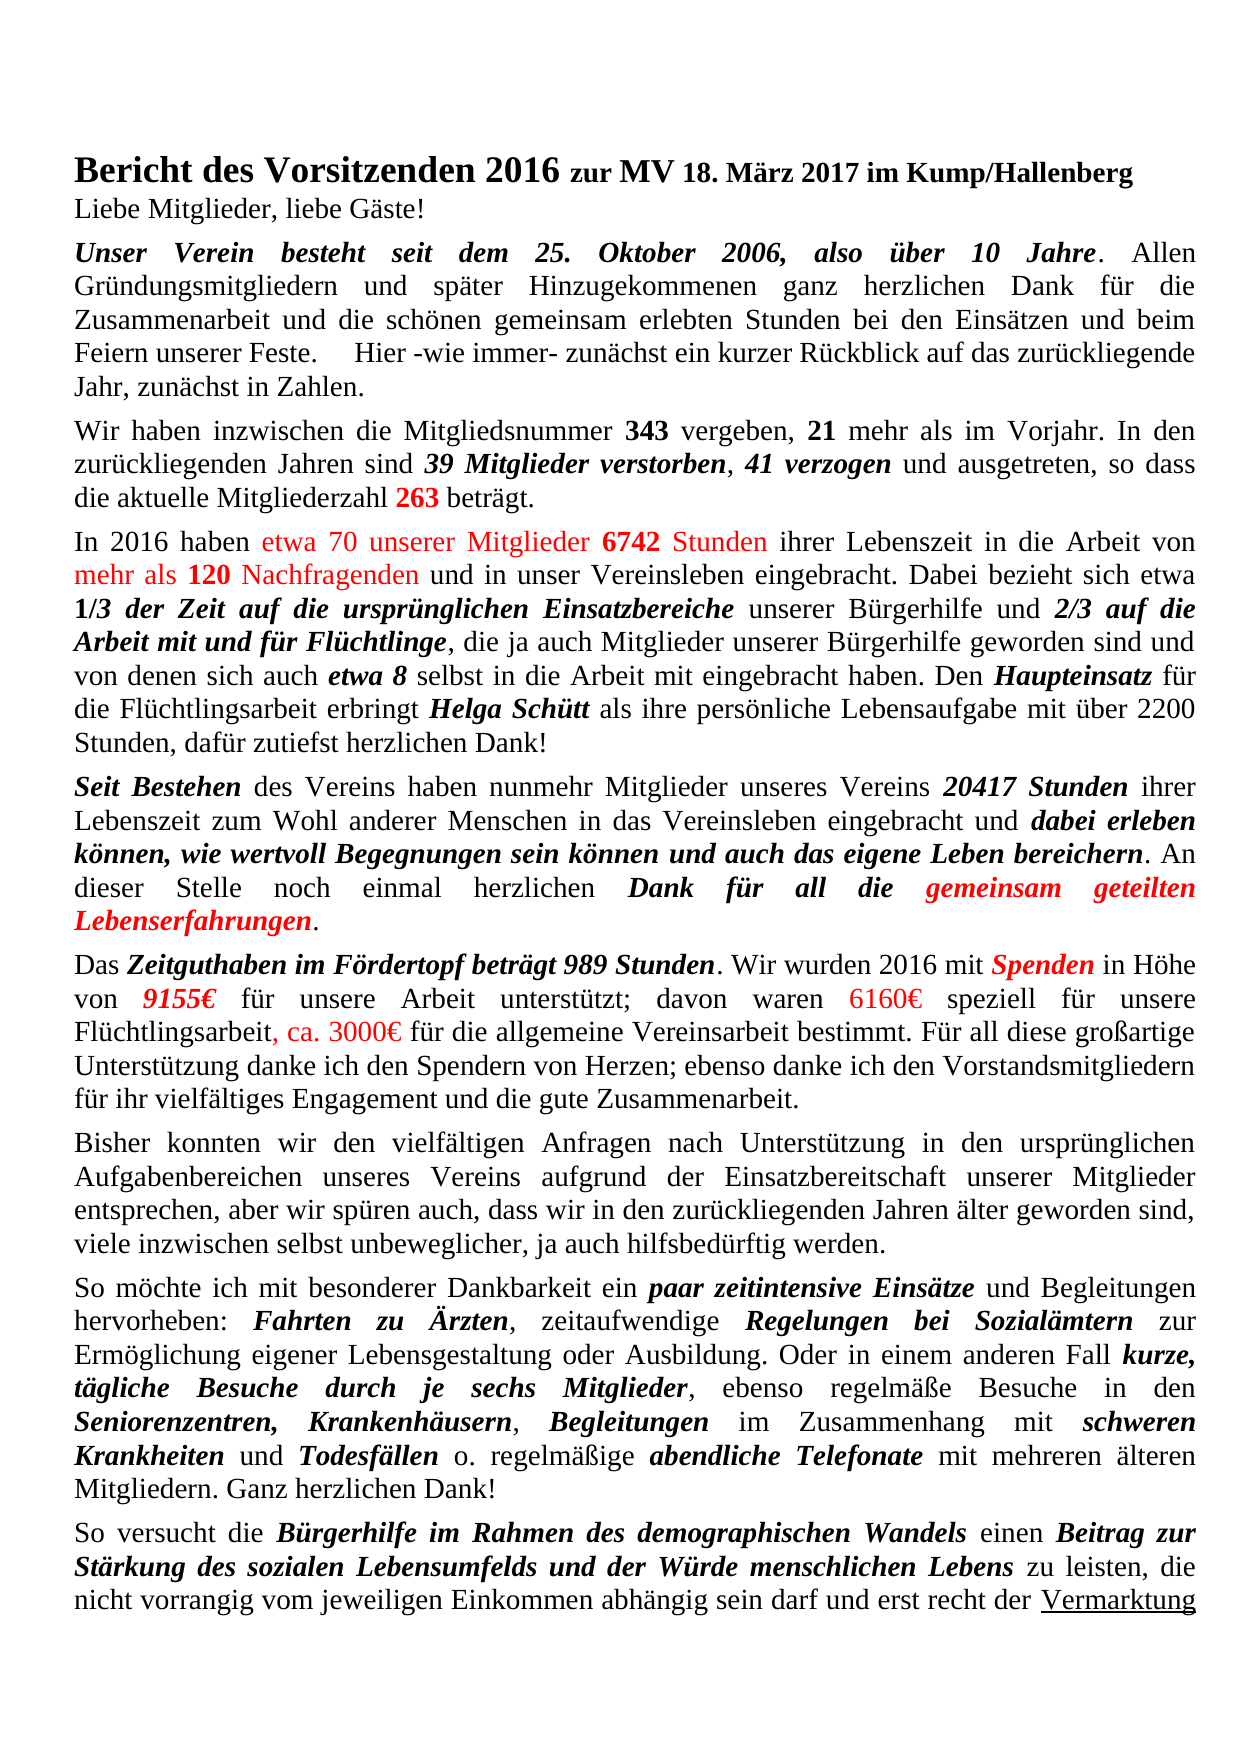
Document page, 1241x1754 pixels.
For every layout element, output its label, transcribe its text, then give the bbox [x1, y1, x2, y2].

text So möchte ich mit besonderer Dankbarkeit ein paar zeitintensive Einsätze und Begleitungen hervorheben: Fahrten zu Ärzten, zeitaufwendige Regelungen bei Sozialämtern zur Ermöglichung eigener Lebensgestaltung oder Ausbildung. Oder in einem anderen Fall kurze, tägliche Besuche durch je sechs Mitglieder, ebenso regelmäße Besuche in den Seniorenzentren, Krankenhäusern, Begleitungen im Zusammenhang mit schweren Krankheiten und Todesfällen o. regelmäßige abendliche Telefonate mit mehreren älteren Mitgliedern. Ganz herzlichen Dank! [74, 1270, 1196, 1505]
text Unser Verein besteht seit dem 25. Oktober 2006, also über 10 Jahre. Allen Gründungsmitgliedern und später Hinzugekommenen ganz herzlichen Dank für die Zusammenarbeit und die schönen gemeinsam erlebten Stunden bei den Einsätzen und beim Feiern unserer Feste. Hier -wie immer- zunächst ein kurzer Rückblick auf das zurückliegende Jahr, zunächst in Zahlen. [74, 235, 1196, 402]
text Bericht des Vorsitzenden 2016 zur MV 18. März 2017 im Kump/Hallenberg [74, 148, 1196, 191]
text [74, 1515, 1196, 1616]
text Das Zeitguthaben im Fördertopf beträgt 989 Stunden. Wir wurden 2016 mit Spenden in Höhe von 9155€ für unsere Arbeit unterstützt; davon waren 6160€ speziell für unsere Flüchtlingsarbeit, ca. 3000€ für die allgemeine Vereinsarbeit bestimmt. Für all diese großartige Unterstützung danke ich den Spendern von Herzen; ebenso danke ich den Vorstandsmitgliedern für ihr vielfältiges Engagement und die gute Zusammenarbeit. [74, 947, 1196, 1115]
text Bisher konnten wir den vielfältigen Anfragen nach Unterstützung in den ursprünglichen Aufgabenbereichen unseres Vereins aufgrund der Einsatzbereitschaft unserer Mitglieder entsprechen, aber wir spüren auch, dass wir in den zurückliegenden Jahren älter geworden sind, viele inzwischen selbst unbeweglicher, ja auch hilfsbedürftig werden. [74, 1125, 1196, 1259]
text Liebe Mitglieder, liebe Gäste! [74, 191, 1196, 224]
text In 2016 haben etwa 70 unserer Mitglieder 6742 Stunden ihrer Lebenszeit in die Arbeit von mehr als 120 Nachfragenden und in unser Vereinsleben eingebracht. Dabei bezieht sich etwa 1/3 der Zeit auf die ursprünglichen Einsatzbereiche unserer Bürgerhilfe und 2/3 auf die Arbeit mit und für Flüchtlinge, die ja auch Mitglieder unserer Bürgerhilfe geworden sind und von denen sich auch etwa 8 selbst in die Arbeit mit eingebracht haben. Den Haupteinsatz für die Flüchtlingsarbeit erbringt Helga Schütt als ihre persönliche Lebensaufgabe mit über 2200 Stunden, dafür zutiefst herzlichen Dank! [74, 524, 1196, 759]
text Wir haben inzwischen die Mitgliedsnummer 343 vergeben, 21 mehr als im Vorjahr. In den zurückliegenden Jahren sind 39 Mitglieder verstorben, 41 verzogen und ausgetreten, so dass die aktuelle Mitgliederzahl 263 beträgt. [74, 413, 1196, 513]
text Seit Bestehen des Vereins haben nunmehr Mitglieder unseres Vereins 20417 Stunden ihrer Lebenszeit zum Wohl anderer Menschen in das Vereinsleben eingebracht und dabei erleben können, wie wertvoll Begegnungen sein können und auch das eigene Leben bereichern. An dieser Stelle noch einmal herzlichen Dank für all die gemeinsam geteilten Lebenserfahrungen. [74, 769, 1196, 937]
